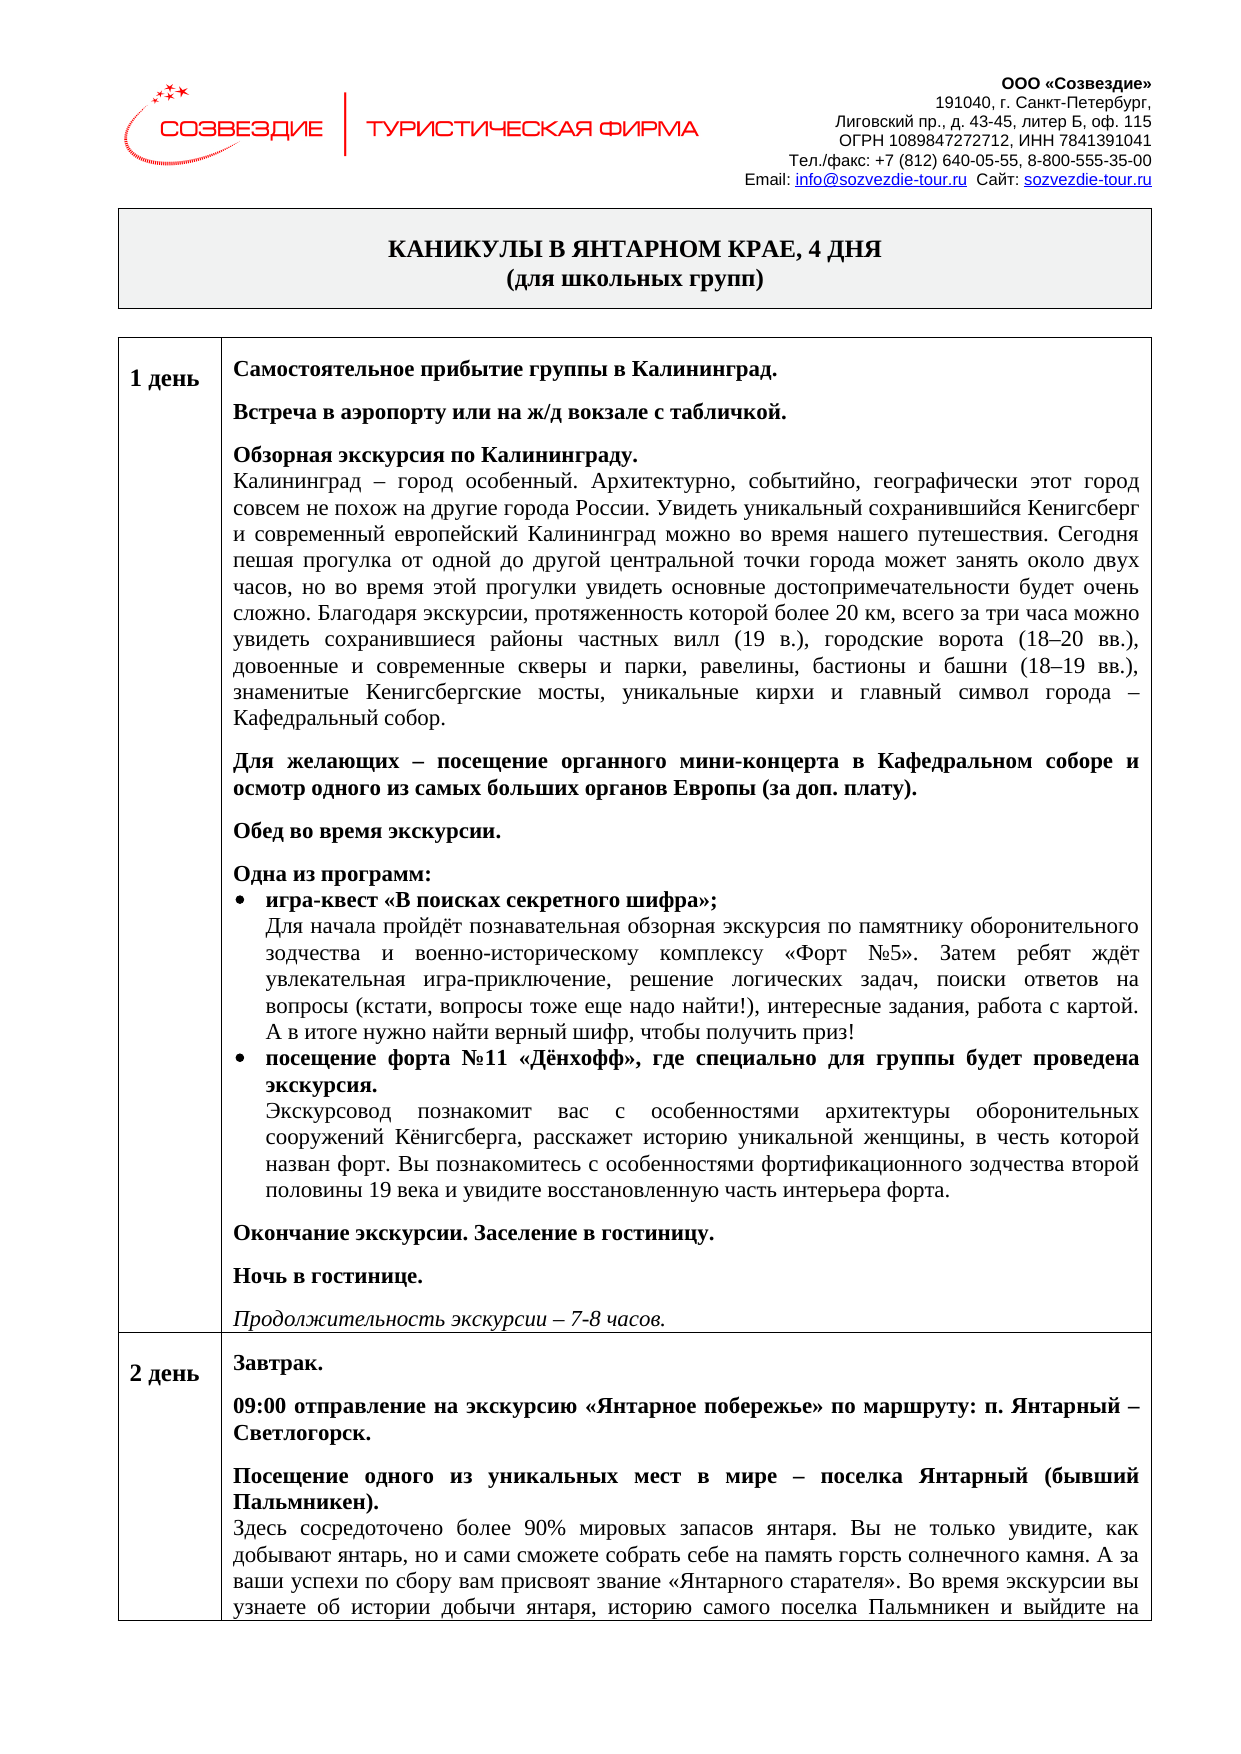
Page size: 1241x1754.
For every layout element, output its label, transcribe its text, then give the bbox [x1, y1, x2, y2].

picture [105, 79, 732, 169]
table_header 1 день [119, 338, 221, 1332]
table_header Самостоятельное прибытие группы в Калининград. Встреча в аэропорту или на ж/д вокзале с табличкой. Обзорная экскурсия по Калининграду. Калининград – город особенный. Архитектурно, событийно, географически этот город совсем не похож на другие города России. Увидеть уникальный сохранившийся Кенигсберг и современный европейский Калининград можно во время нашего путешествия. Сегодня пешая прогулка от одной до другой центральной точки города может занять около двух часов, но во время этой прогулки увидеть основные достопримечательности будет очень сложно. Благодаря экскурсии, протяженность которой более 20 км, всего за три часа можно увидеть сохранившиеся районы частных вилл (19 в.), городские ворота (18–20 вв.), довоенные и современные скверы и парки, равелины, бастионы и башни (18–19 вв.), знаменитые Кенигсбергские мосты, уникальные кирхи и главный символ города – Кафедральный собор. Для желающих – посещение органного мини-концерта в Кафедральном соборе и осмотр одного из самых больших органов Европы (за доп. плату). Обед во время экскурсии. Одна из программ: игра-квест «В поисках секретного шифра»; Для начала пройдёт познавательная обзорная экскурсия по памятнику оборонительного зодчества и военно-историческому комплексу «Форт №5». Затем ребят ждёт увлекательная игра-приключение, решение логических задач, поиски ответов на вопросы (кстати, вопросы тоже еще надо найти!), интересные задания, работа с картой. А в итоге нужно найти верный шифр, чтобы получить приз! посещение форта №11 «Дёнхофф», где специально для группы будет проведена экскурсия. Экскурсовод познакомит вас с особенностями архитектуры оборонительных сооружений Кёнигсберга, расскажет историю уникальной женщины, в честь которой назван форт. Вы познакомитесь с особенностями фортификационного зодчества второй половины 19 века и увидите восстановленную часть интерьера форта. Окончание экскурсии. Заселение в гостиницу. Ночь в гостинице. Продолжительность экскурсии – 7-8 часов. [222, 338, 1151, 1332]
table_header Каникулы в янтарном крае, 4 дня (для школьных групп) [119, 209, 1151, 308]
table_cell 2 день [119, 1333, 221, 1620]
